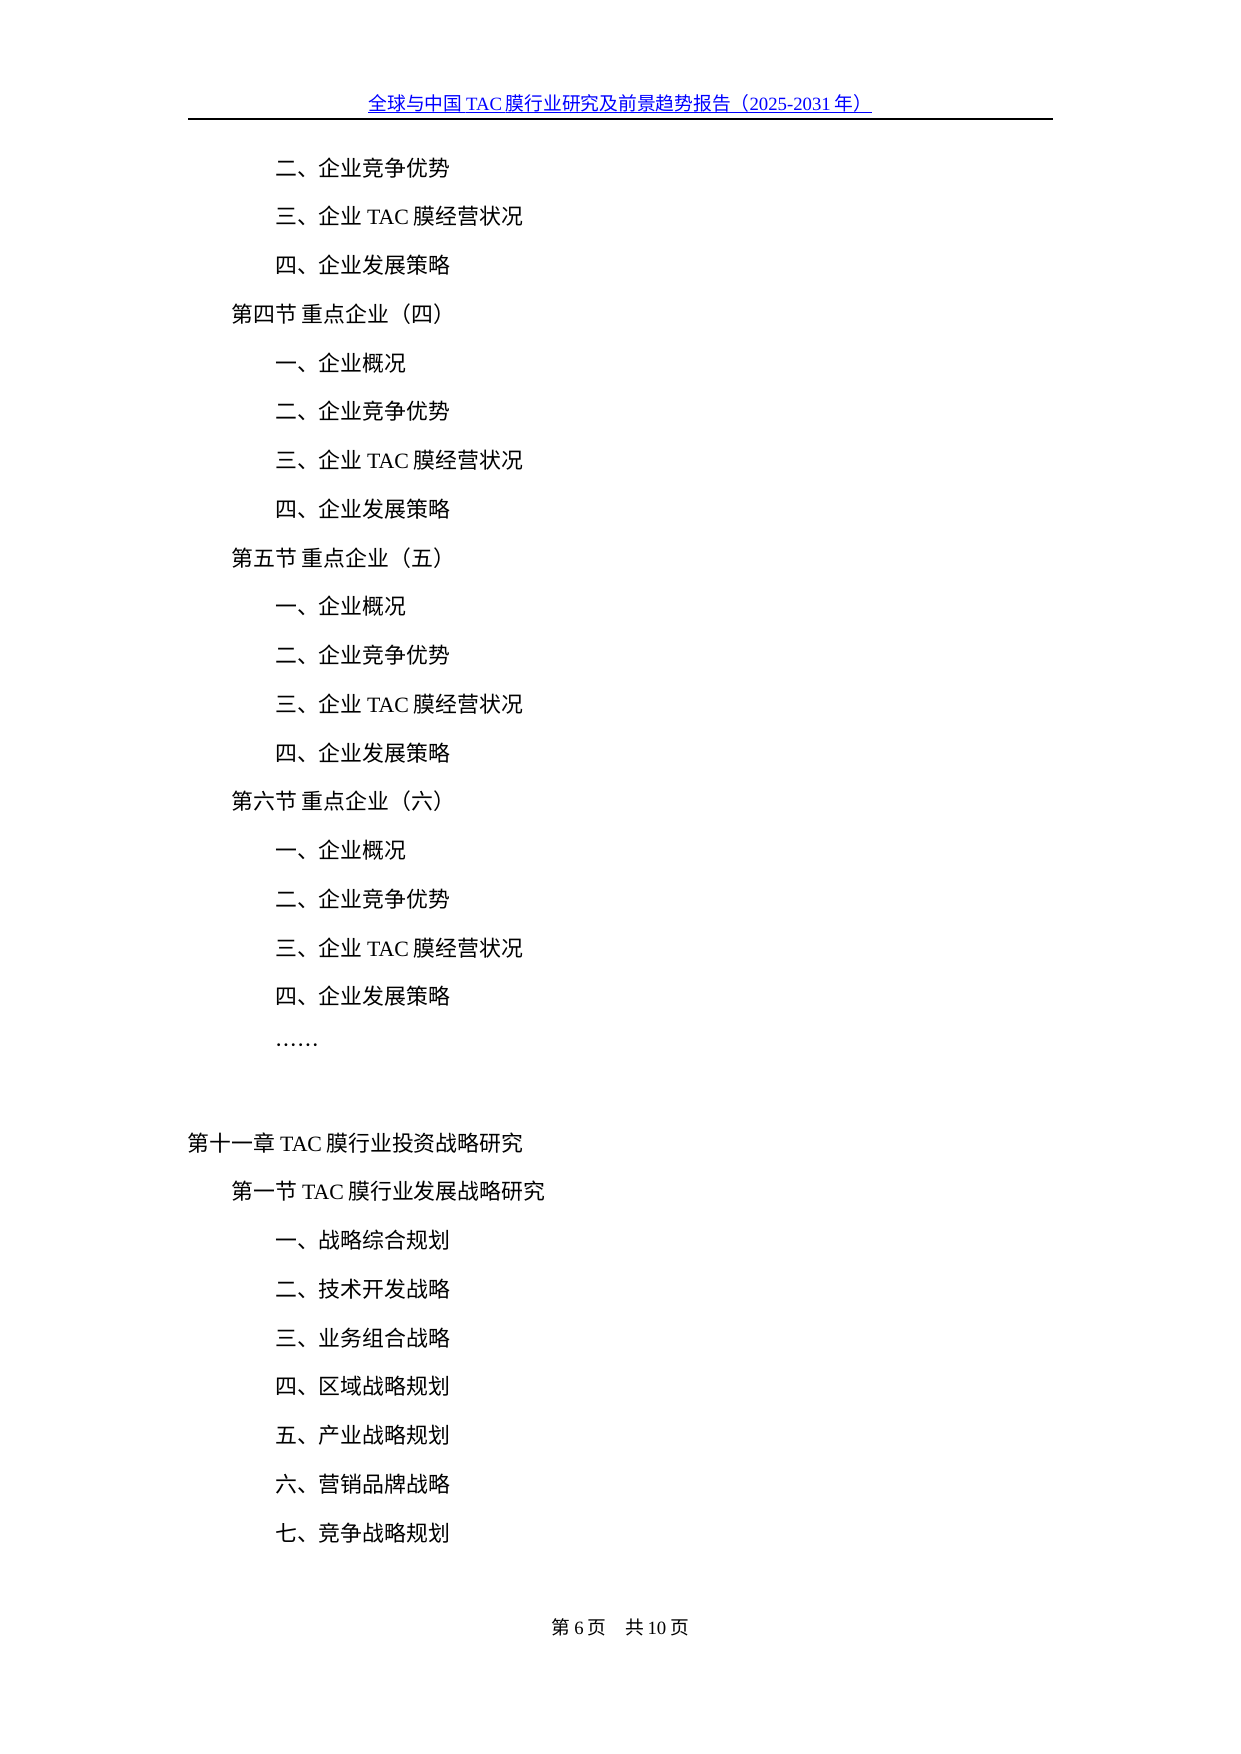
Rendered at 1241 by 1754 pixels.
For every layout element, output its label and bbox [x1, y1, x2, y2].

text [187, 150, 1053, 1548]
